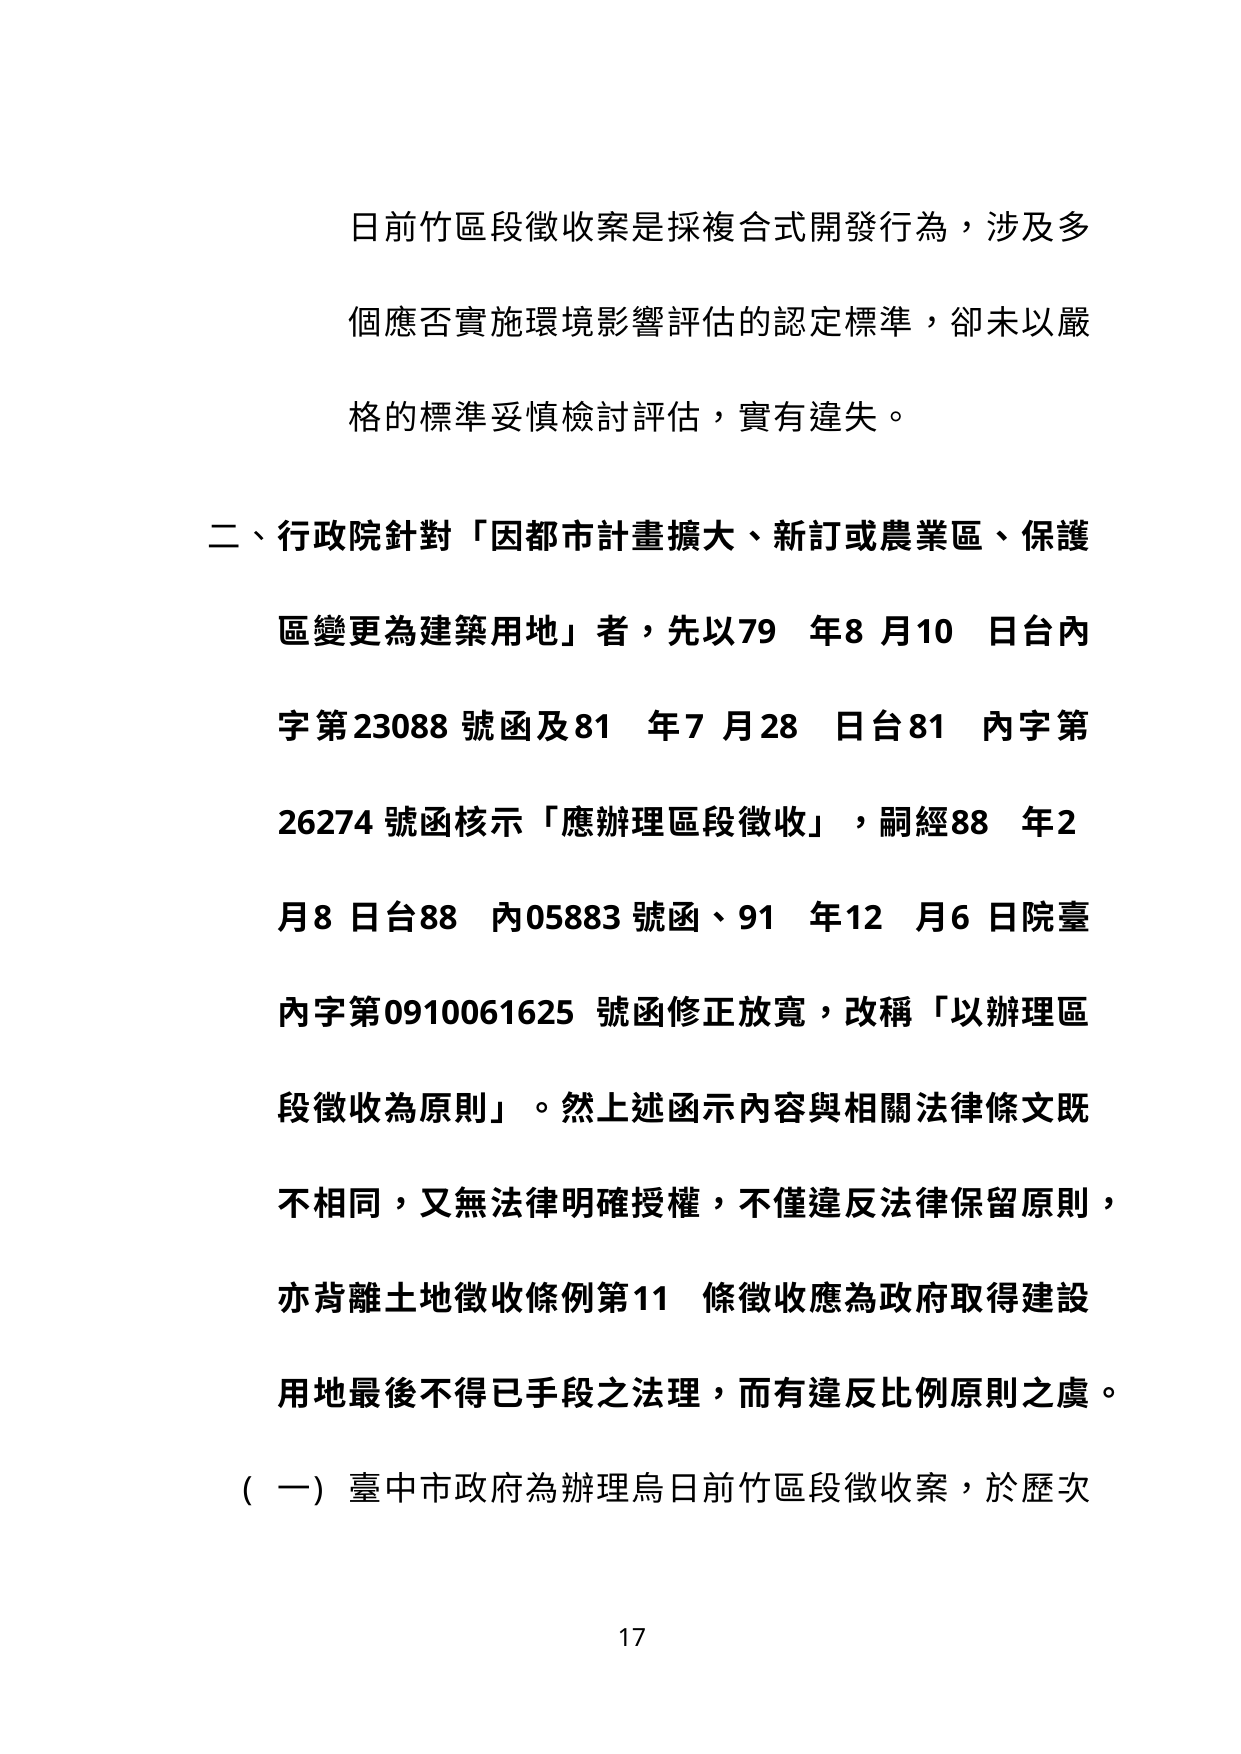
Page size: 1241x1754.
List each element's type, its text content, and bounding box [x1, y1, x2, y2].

subtitle 行政院針對「因都市計畫擴大、新訂或農業區、保護區變更為建築用地」者，先以79年8月10日台內字第23088號函及81年7月28日台81內字第26274號函核示「應辦理區段徵收」，嗣經88年2月8日台88內05883號函、91年12月6日院臺內字第0910061625號函修正放寬，改稱「以辦理區段徵收為原則」。然上述函示內容與相關法律條文既不相同，又無法律明確授權，不僅違反法律保留原則，亦背離土地徵收條例第11條徵收應為政府取得建設用地最後不得已手段之法理，而有違反比例原則之虞。 [207, 487, 1092, 1439]
